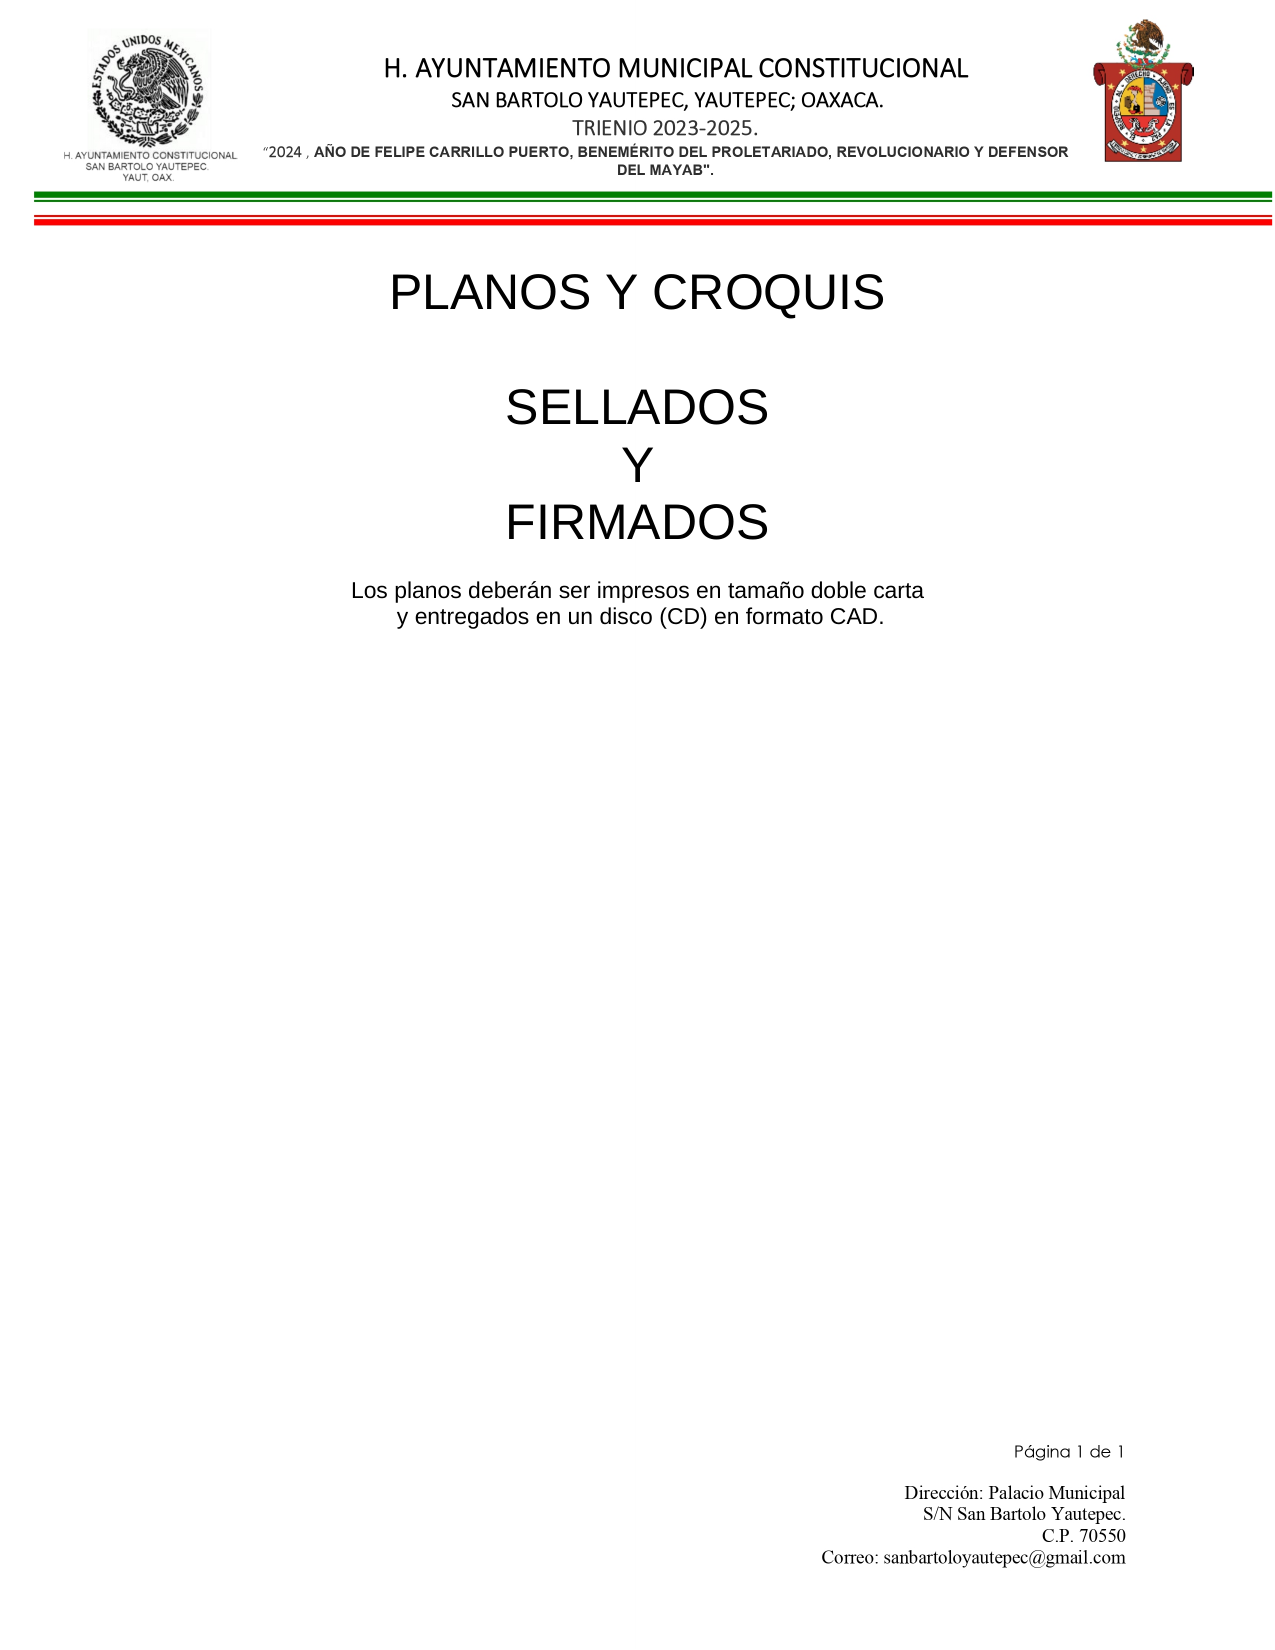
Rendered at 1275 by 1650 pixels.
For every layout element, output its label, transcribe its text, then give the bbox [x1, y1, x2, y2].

text Y [177, 435, 1098, 493]
text PLANOS Y CROQUIS [177, 263, 1098, 320]
text Los planos deberán ser impresos en tamaño doble carta [177, 577, 1098, 603]
text SELLADOS [177, 378, 1098, 435]
text y entregados en un disco (CD) en formato CAD. [177, 603, 1098, 629]
text FIRMADOS [177, 493, 1098, 550]
picture [0, 0, 1273, 1649]
